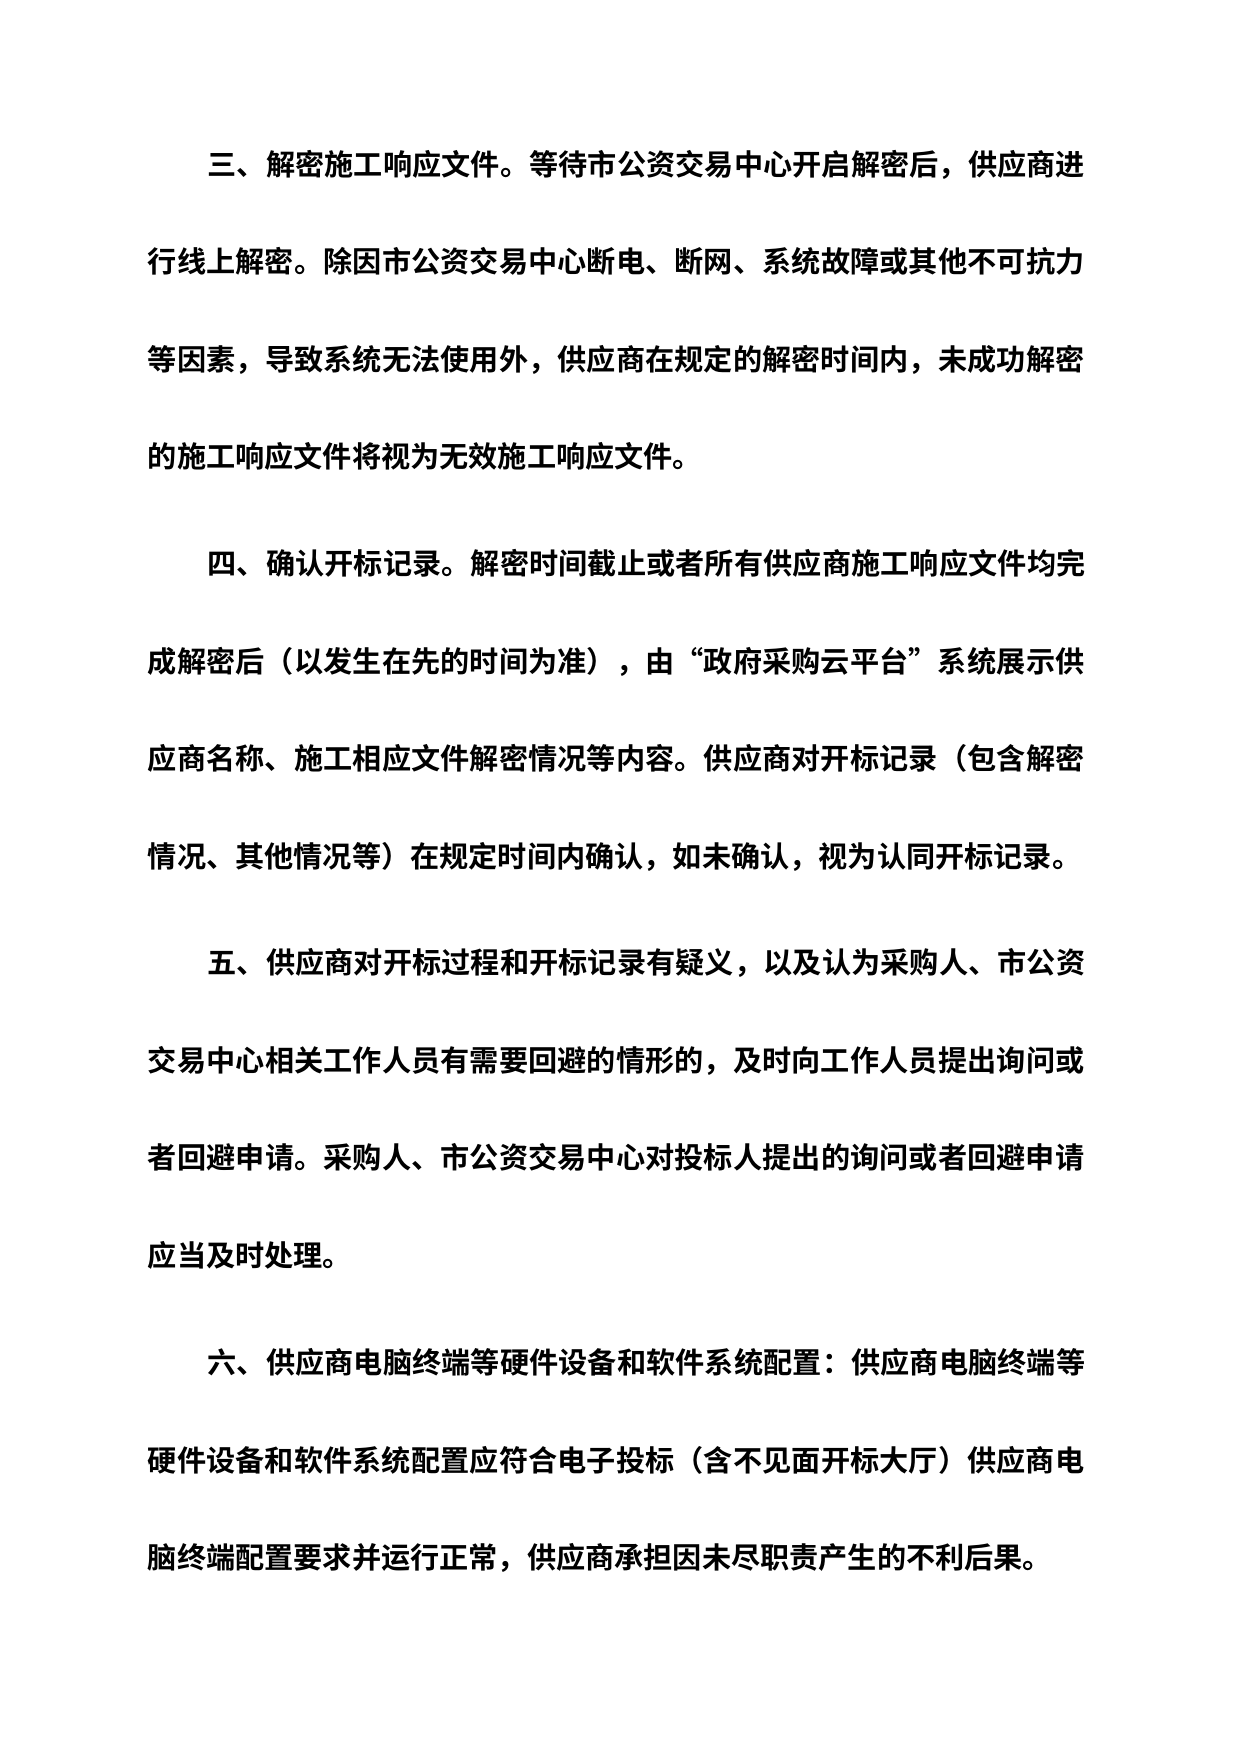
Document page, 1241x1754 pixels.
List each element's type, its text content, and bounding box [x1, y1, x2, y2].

list 供应商对开标过程和开标记录有疑义，以及认为采购人、市公资交易中心相关工作人员有需要回避的情形的，及时向工作人员提出询问或者回避申请。采购人、市公资交易中心对投标人提出的询问或者回避申请应当及时处理。 [148, 929, 1086, 1286]
list 确认开标记录。解密时间截止或者所有供应商施工响应文件均完成解密后（以发生在先的时间为准），由“政府采购云平台”系统展示供应商名称、施工相应文件解密情况等内容。供应商对开标记录（包含解密情况、其他情况等）在规定时间内确认，如未确认，视为认同开标记录。 [148, 529, 1086, 887]
list 解密施工响应文件。等待市公资交易中心开启解密后，供应商进行线上解密。除因市公资交易中心断电、断网、系统故障或其他不可抗力等因素，导致系统无法使用外，供应商在规定的解密时间内，未成功解密的施工响应文件将视为无效施工响应文件。 [148, 130, 1086, 487]
list 供应商电脑终端等硬件设备和软件系统配置：供应商电脑终端等硬件设备和软件系统配置应符合电子投标（含不见面开标大厅）供应商电脑终端配置要求并运行正常，供应商承担因未尽职责产生的不利后果。 [148, 1328, 1086, 1588]
